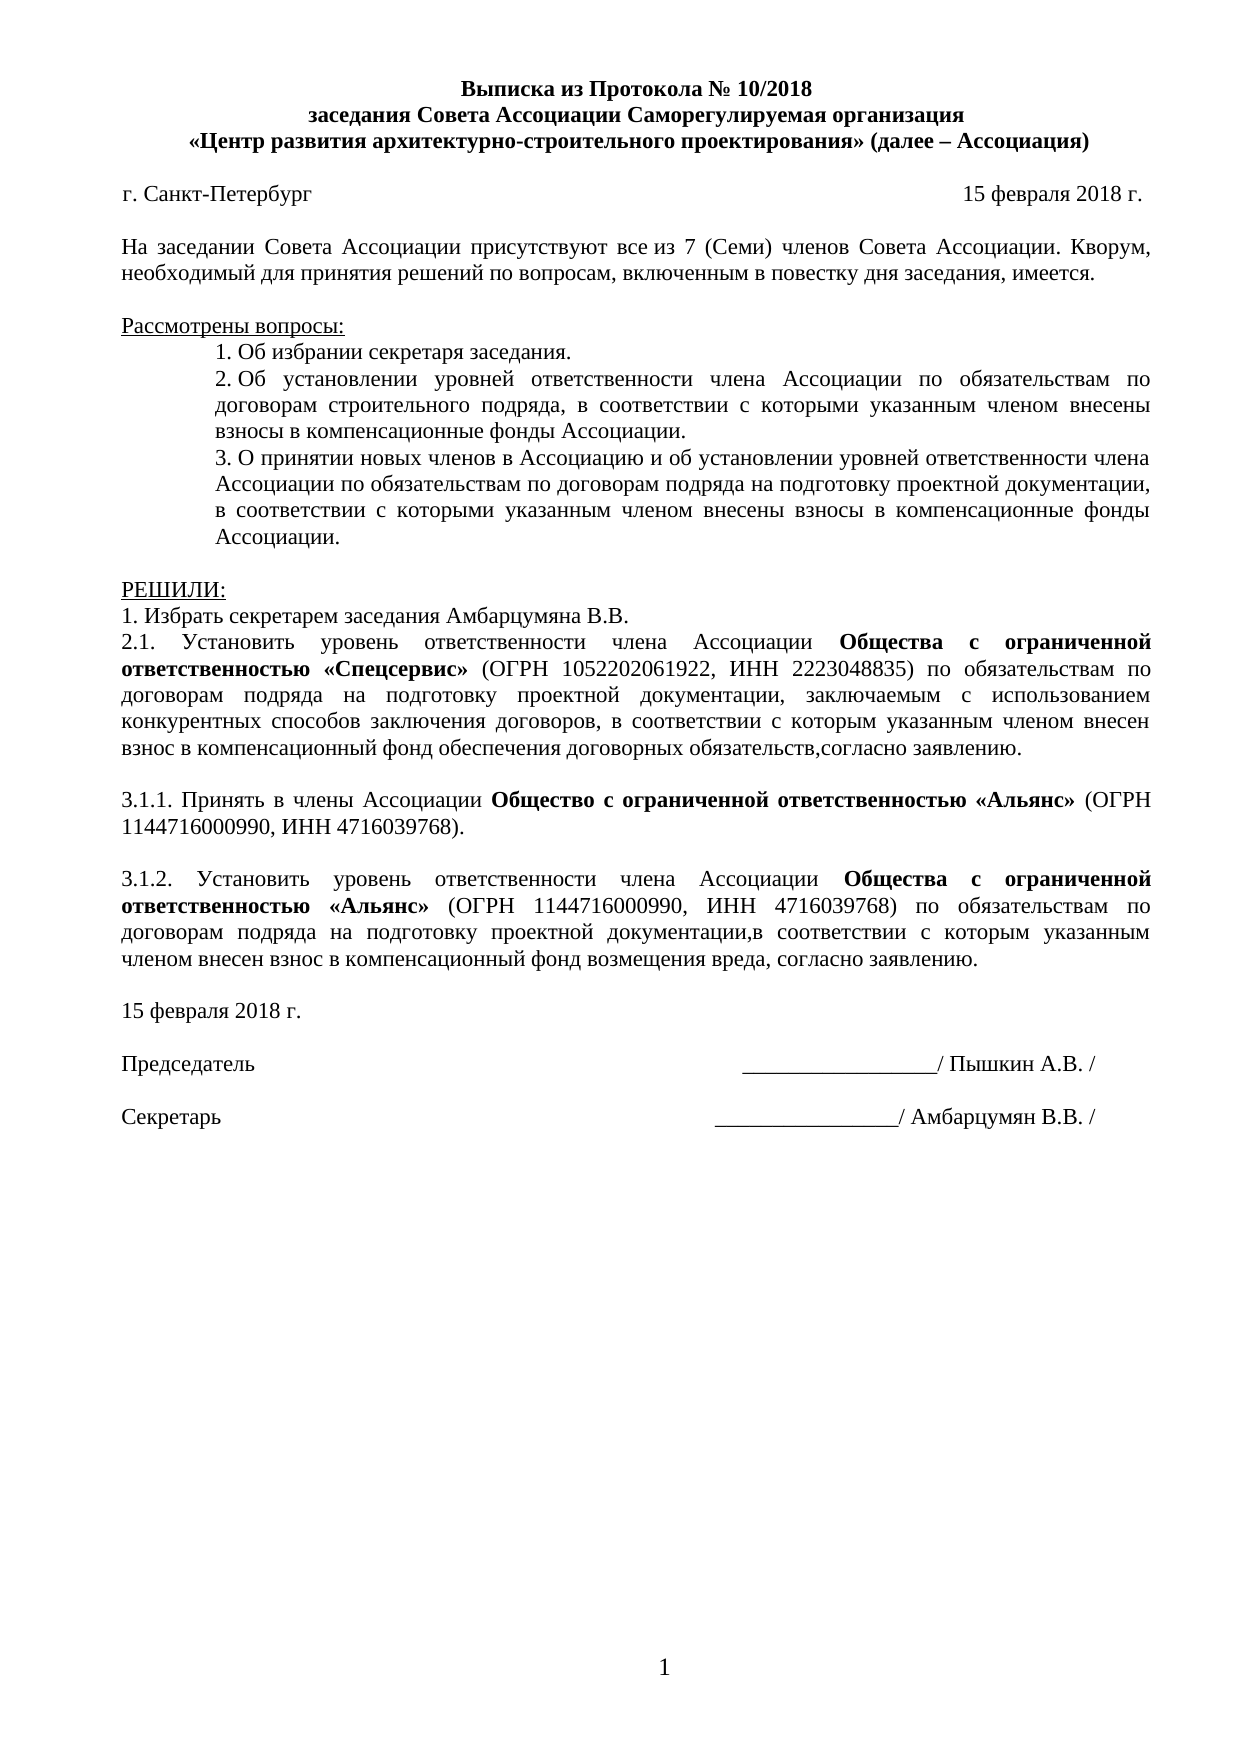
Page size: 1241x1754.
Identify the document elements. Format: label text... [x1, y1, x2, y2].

text заседания Совета Ассоциации Саморегулируемая организация [121, 101, 1152, 128]
table_header _________________/ Пышкин А.В. / ________________/ Амбарцумян В.В. / [309, 1050, 1107, 1129]
text 3. О принятии новых членов в Ассоциацию и об установлении уровней ответственности члена Ассоциации по обязательствам по договорам подряда на подготовку проектной документации, в соответствии с которыми указанным членом внесены взносы в компенсационные фонды Ассоциации. [215, 444, 1152, 549]
text «Центр развития архитектурно-строительного проектирования» (далее – Ассоциация) [121, 128, 1152, 154]
text Выписка из Протокола № 10/2018 [121, 75, 1152, 101]
text 2. Об установлении уровней ответственности члена Ассоциации по обязательствам по договорам строительного подряда, в соответствии с которыми указанным членом внесены взносы в компенсационные фонды Ассоциации. [215, 365, 1152, 444]
table_header г. Санкт-Петербург [111, 180, 632, 207]
text 3.1.1. Принять в члены Ассоциации Общество с ограниченной ответственностью «Альянс» (ОГРН 1144716000990, ИНН 4716039768). [121, 786, 1152, 839]
text 1. Об избрании секретаря заседания. [215, 338, 1152, 365]
text РЕШИЛИ: [121, 576, 1152, 602]
text Рассмотрены вопросы: [121, 312, 1152, 338]
table_header Председатель Секретарь [110, 1050, 308, 1129]
text 3.1.2. Установить уровень ответственности члена Ассоциации Общества с ограниченной ответственностью «Альянс» (ОГРН 1144716000990, ИНН 4716039768) по обязательствам по договорам подряда на подготовку проектной документации, в соответствии с которым указанным членом внесен взнос в компенсационный фонд возмещения вреда, согласно заявлению. [121, 866, 1152, 971]
text 15 февраля 2018 г. [121, 997, 1152, 1024]
text 2.1. Установить уровень ответственности члена Ассоциации Общества с ограниченной ответственностью «Спецсервис» (ОГРН 1052202061922, ИНН 2223048835) по обязательствам по договорам подряда на подготовку проектной документации, заключаемым с использованием конкурентных способов заключения договоров, в соответствии с которым указанным членом внесен взнос в компенсационный фонд обеспечения договорных обязательств, согласно заявлению. [121, 628, 1152, 760]
text На заседании Совета Ассоциации присутствуют все из 7 (Семи) членов Совета Ассоциации. Кворум, необходимый для принятия решений по вопросам, включенным в повестку дня заседания, имеется. [121, 233, 1152, 286]
table_header 15 февраля 2018 г. [633, 180, 1154, 207]
text 1. Избрать секретарем заседания Амбарцумяна В.В. [121, 602, 1152, 628]
